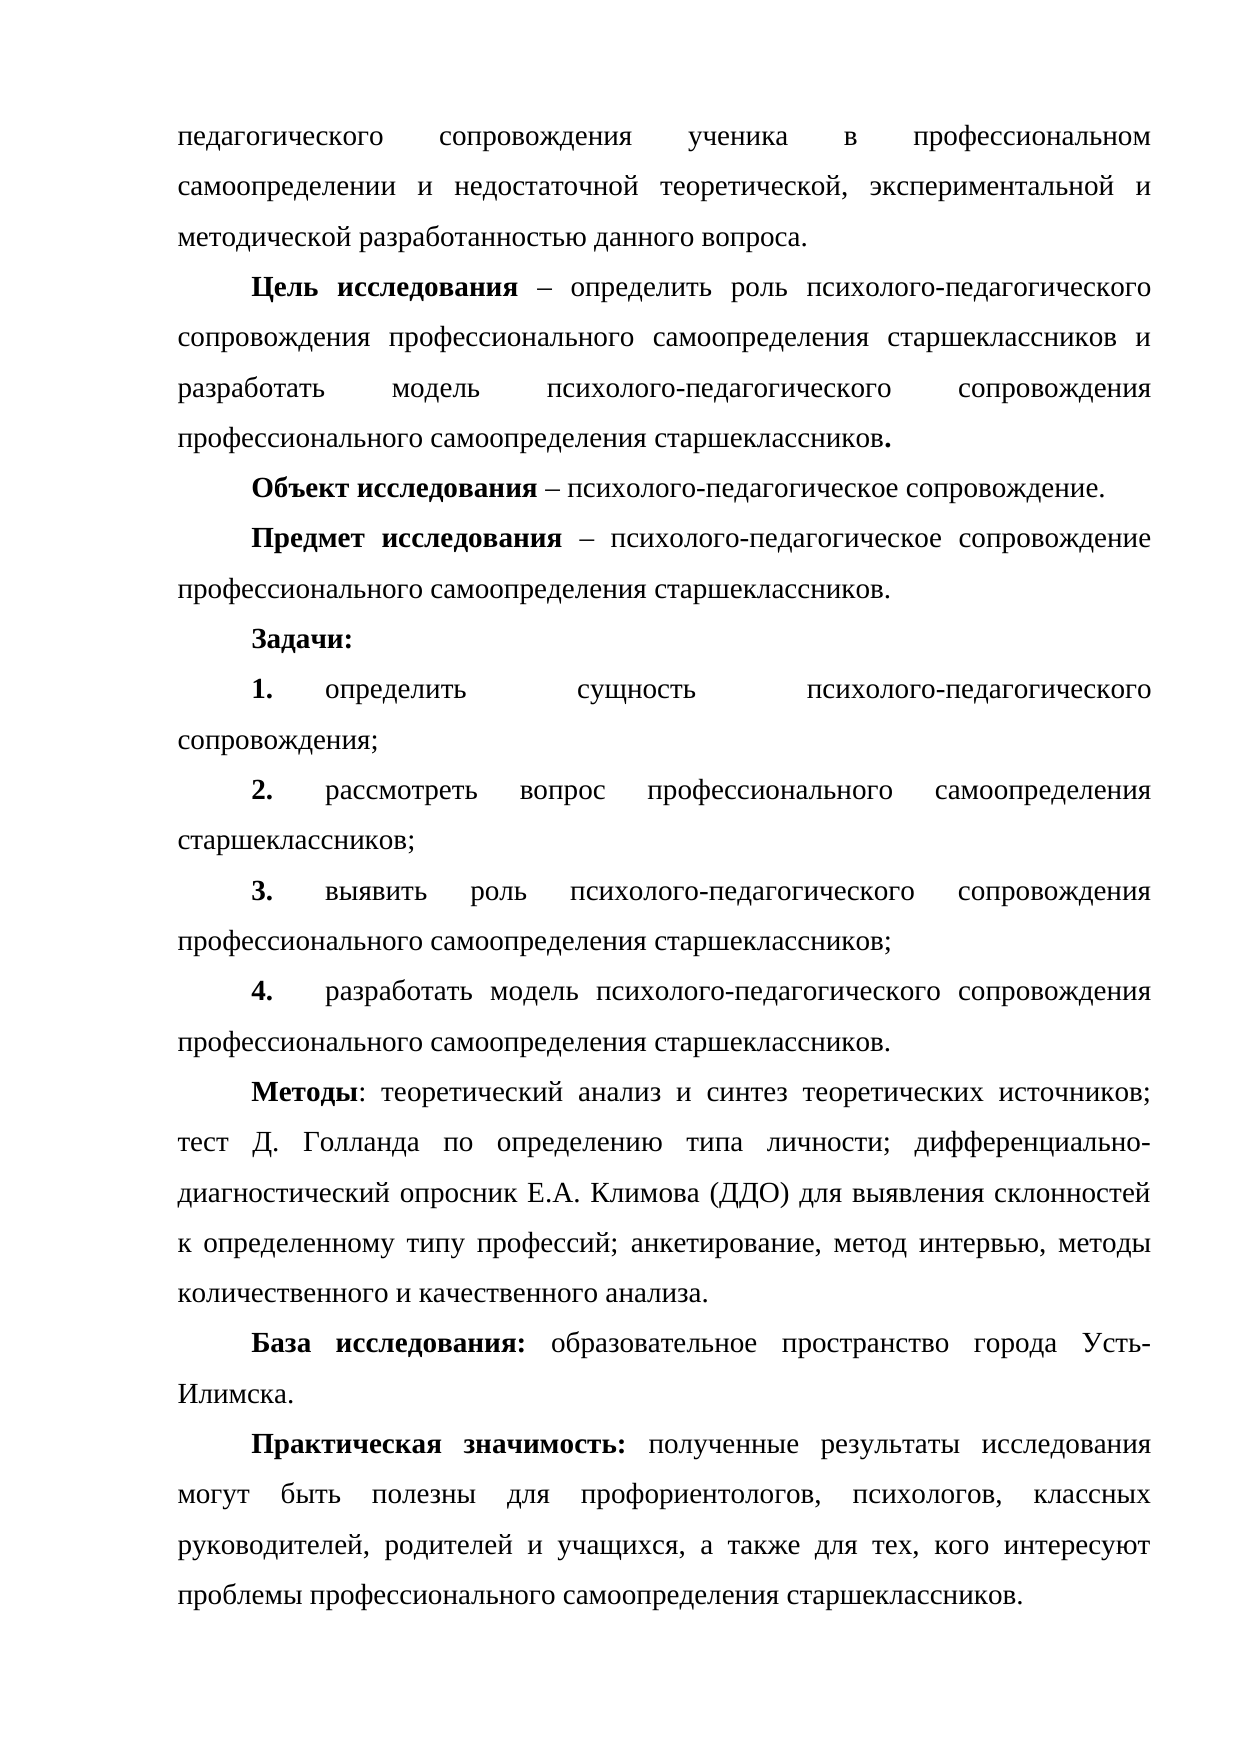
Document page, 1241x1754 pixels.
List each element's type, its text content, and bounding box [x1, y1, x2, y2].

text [177, 118, 1152, 252]
text Задачи: [177, 621, 1152, 655]
text Практическая значимость: полученные результаты исследования могут быть полезны для профориентологов, психологов, классных руководителей, родителей и учащихся, а также для тех, кого интересуют проблемы профессионального самоопределения старшеклассников. [177, 1426, 1152, 1611]
list рассмотреть вопрос профессионального самоопределения старшеклассников; [177, 772, 1152, 856]
text Объект исследования – психолого-педагогическое сопровождение. [177, 470, 1152, 504]
text База исследования: образовательное пространство города Усть-Илимска. [177, 1326, 1152, 1409]
list разработать модель психолого-педагогического сопровождения профессионального самоопределения старшеклассников. [177, 973, 1152, 1057]
text Предмет исследования – психолого-педагогическое сопровождение профессионального самоопределения старшеклассников. [177, 521, 1152, 604]
text Методы: теоретический анализ и синтез теоретических источников; тест Д. Голланда по определению типа личности; дифференциально-диагностический опросник Е.А. Климова (ДДО) для выявления склонностей к определенному типу профессий; анкетирование, метод интервью, методы количественного и качественного анализа. [177, 1074, 1152, 1309]
list определить сущность психолого-педагогического сопровождения; [177, 672, 1152, 755]
list выявить роль психолого-педагогического сопровождения профессионального самоопределения старшеклассников; [177, 873, 1152, 957]
text Цель исследования – определить роль психолого-педагогического сопровождения профессионального самоопределения старшеклассников и разработать модель психолого-педагогического сопровождения профессионального самоопределения старшеклассников. [177, 269, 1152, 453]
